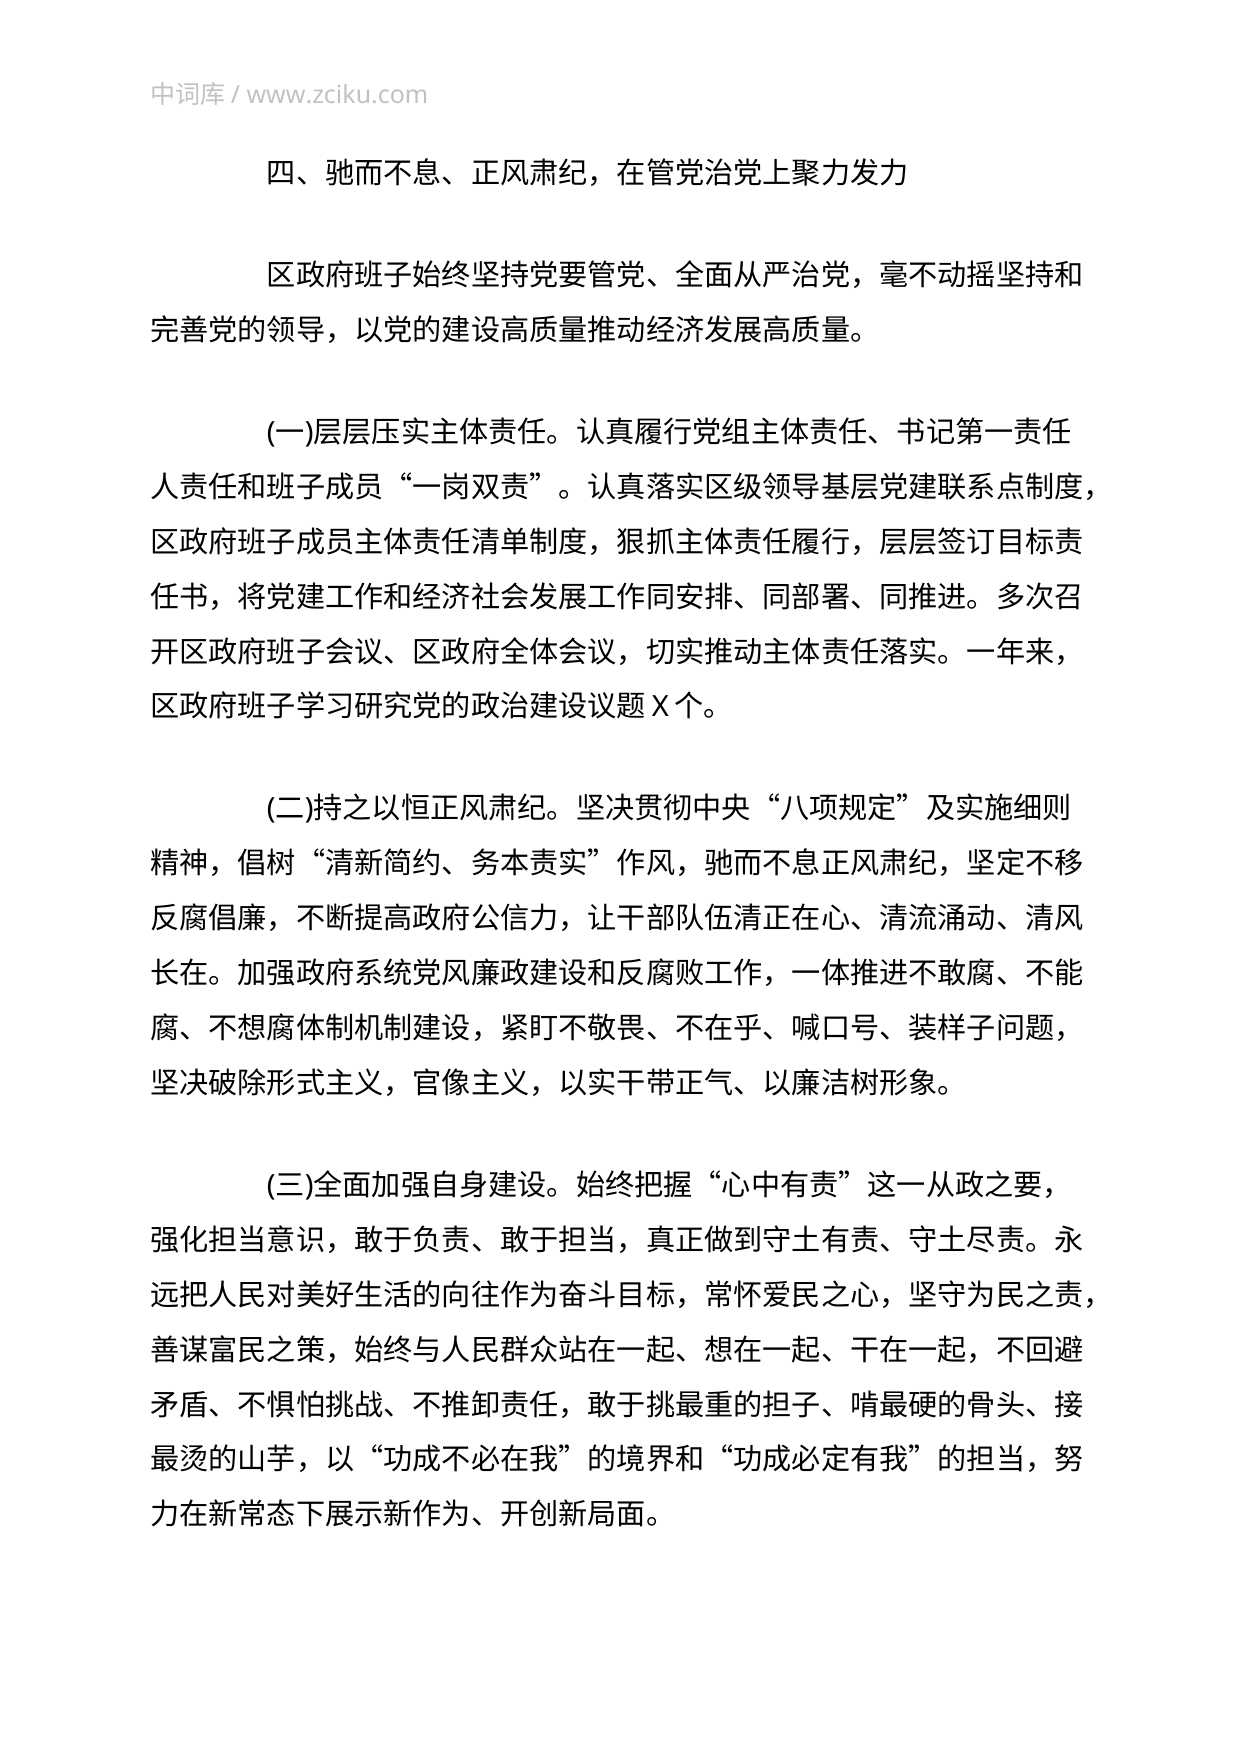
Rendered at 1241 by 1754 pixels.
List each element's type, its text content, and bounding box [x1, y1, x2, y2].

text 四、驰而不息、正风肃纪，在管党治党上聚力发力 [150, 150, 1090, 192]
text (一)层层压实主体责任。认真履行党组主体责任、书记第一责任人责任和班子成员“一岗双责”。认真落实区级领导基层党建联系点制度，区政府班子成员主体责任清单制度，狠抓主体责任履行，层层签订目标责任书，将党建工作和经济社会发展工作同安排、同部署、同推进。多次召开区政府班子会议、区政府全体会议，切实推动主体责任落实。一年来，区政府班子学习研究党的政治建设议题X个。 [150, 408, 1090, 725]
text 区政府班子始终坚持党要管党、全面从严治党，毫不动摇坚持和完善党的领导，以党的建设高质量推动经济发展高质量。 [150, 252, 1090, 349]
text (三)全面加强自身建设。始终把握“心中有责”这一从政之要，强化担当意识，敢于负责、敢于担当，真正做到守土有责、守土尽责。永远把人民对美好生活的向往作为奋斗目标，常怀爱民之心，坚守为民之责，善谋富民之策，始终与人民群众站在一起、想在一起、干在一起，不回避矛盾、不惧怕挑战、不推卸责任，敢于挑最重的担子、啃最硬的骨头、接最烫的山芋，以“功成不必在我”的境界和“功成必定有我”的担当，努力在新常态下展示新作为、开创新局面。 [150, 1161, 1090, 1533]
text (二)持之以恒正风肃纪。坚决贯彻中央“八项规定”及实施细则精神，倡树“清新简约、务本责实”作风，驰而不息正风肃纪，坚定不移反腐倡廉，不断提高政府公信力，让干部队伍清正在心、清流涌动、清风长在。加强政府系统党风廉政建设和反腐败工作，一体推进不敢腐、不能腐、不想腐体制机制建设，紧盯不敬畏、不在乎、喊口号、装样子问题，坚决破除形式主义，官像主义，以实干带正气、以廉洁树形象。 [150, 785, 1090, 1102]
